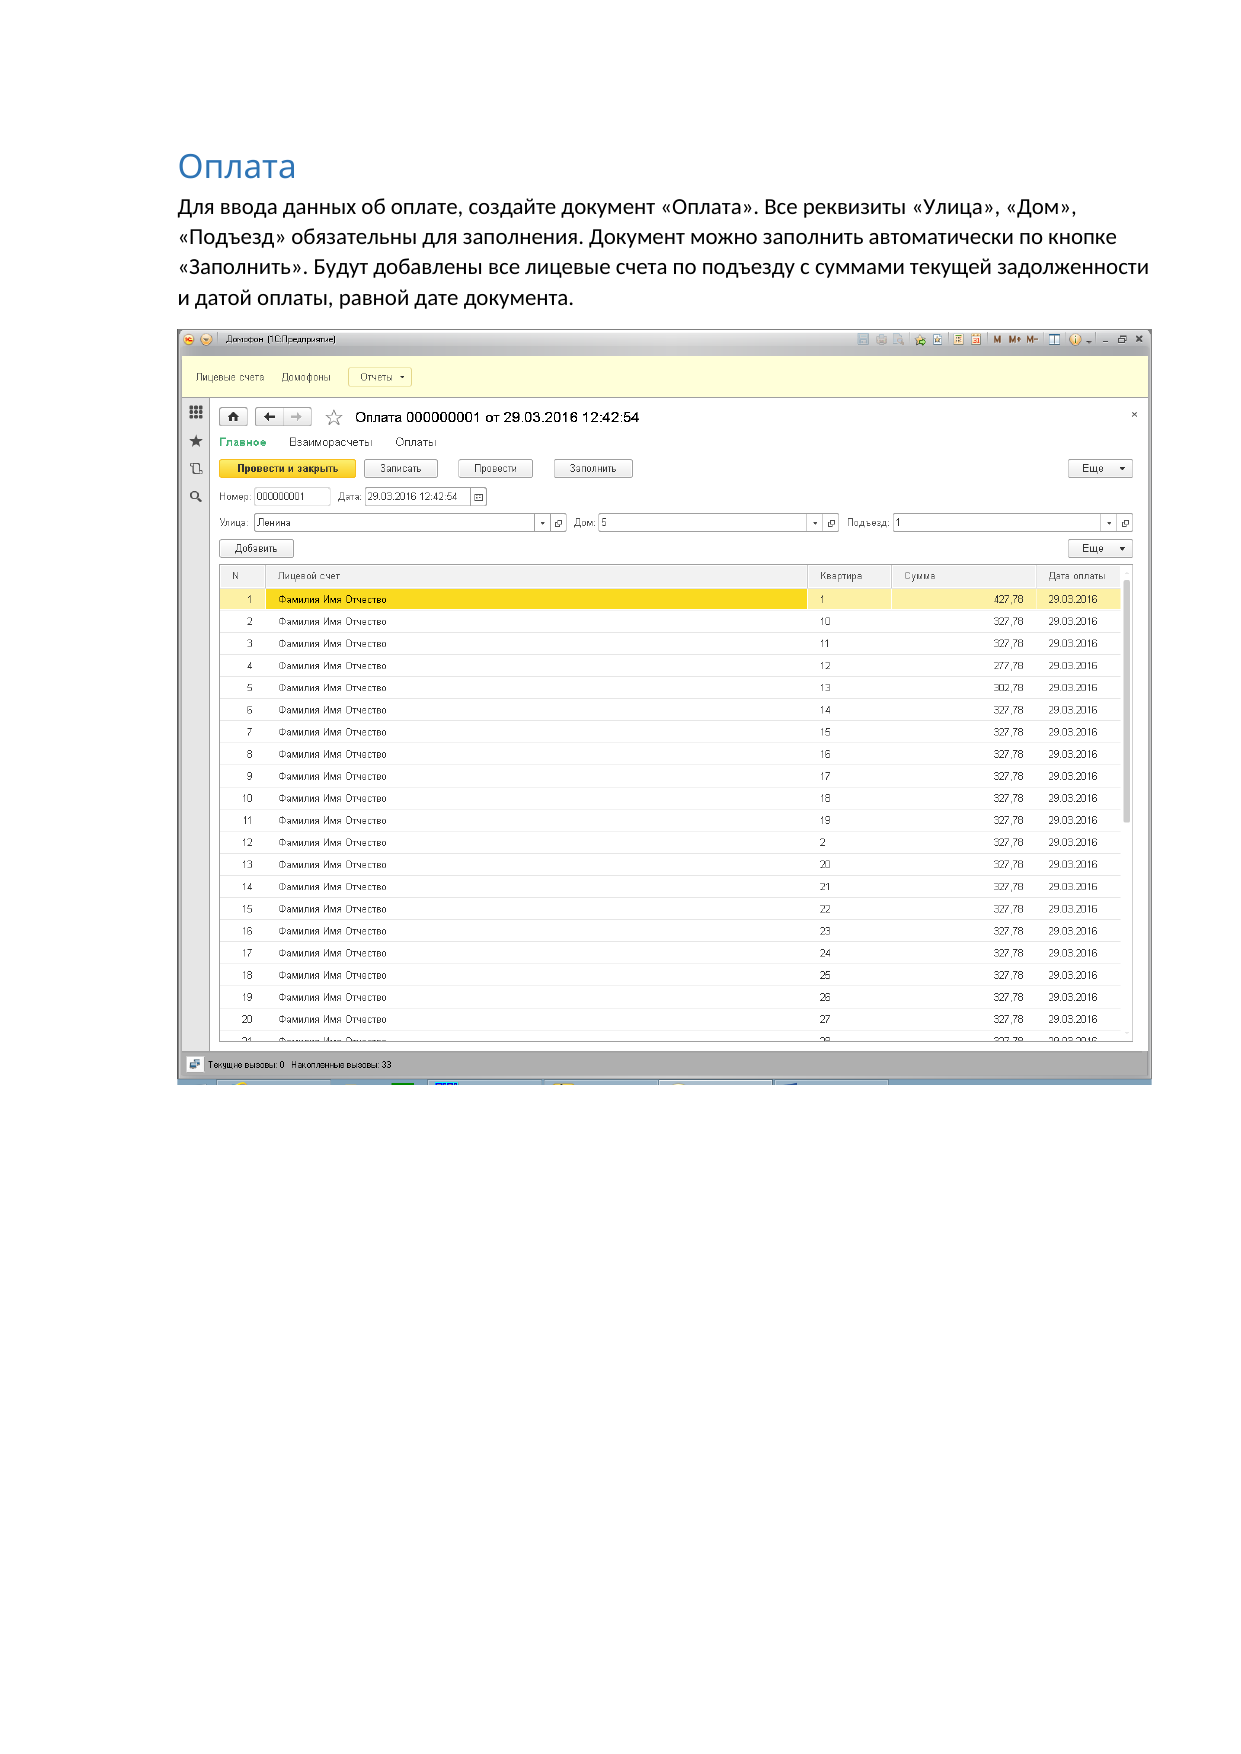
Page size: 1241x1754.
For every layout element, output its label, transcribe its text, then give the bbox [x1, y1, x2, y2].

text Для ввода данных об оплате, создайте документ «Оплата». Все реквизиты «Улица», «Дом», «Подъезд» обязательны для заполнения. Документ можно заполнить автоматически по кнопке «Заполнить». Будут добавлены все лицевые счета по подъезду с суммами текущей задолженности и датой оплаты, равной дате документа. [177, 192, 1152, 311]
subtitle Оплата [177, 143, 1152, 188]
picture [177, 329, 1152, 1085]
